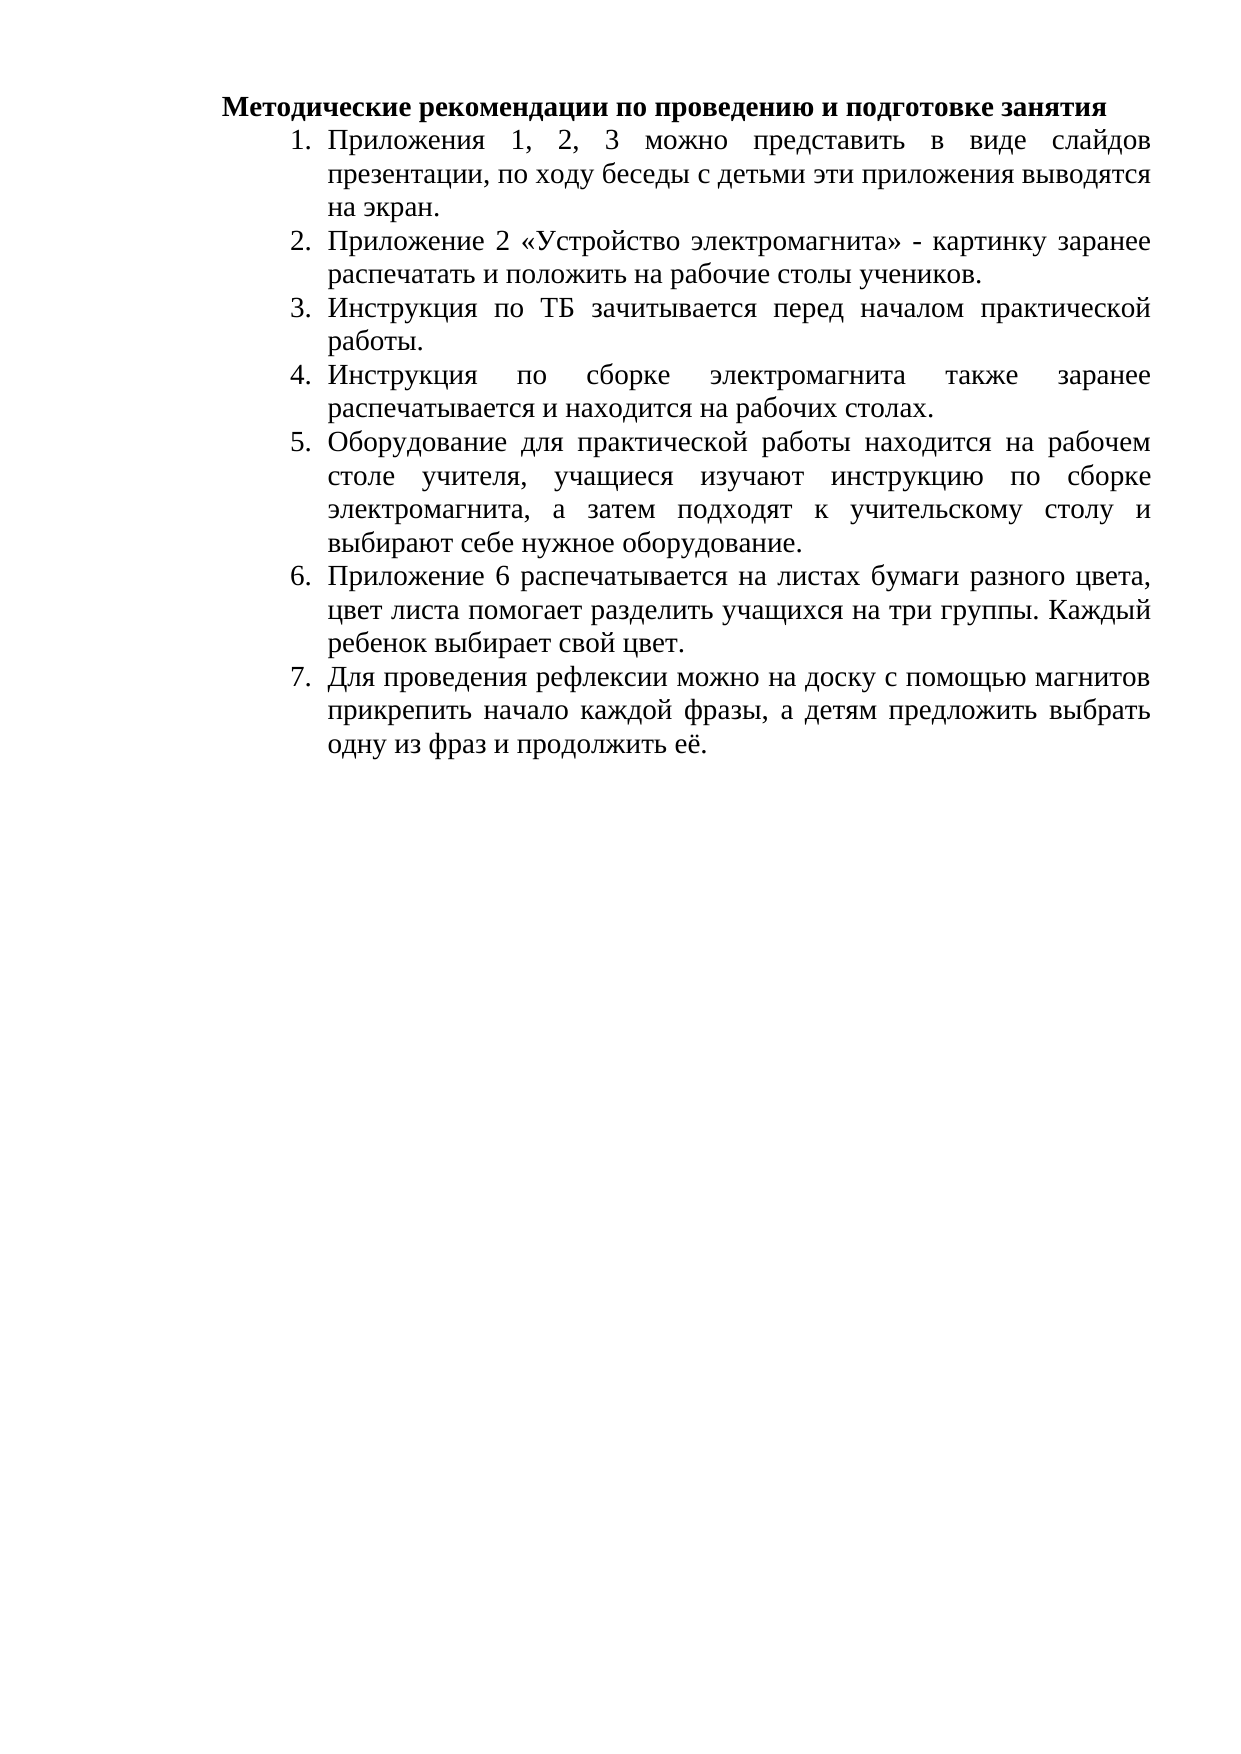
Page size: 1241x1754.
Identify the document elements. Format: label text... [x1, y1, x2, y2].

list Инструкция по ТБ зачитывается перед началом практической работы. [290, 290, 1152, 357]
list Для проведения рефлексии можно на доску с помощью магнитов прикрепить начало каждой фразы, а детям предложить выбрать одну из фраз и продолжить её. [290, 659, 1152, 759]
list Оборудование для практической работы находится на рабочем столе учителя, учащиеся изучают инструкцию по сборке электромагнита, а затем подходят к учительскому столу и выбирают себе нужное оборудование. [290, 424, 1152, 558]
list Приложение 2 «Устройство электромагнита» - картинку заранее распечатать и положить на рабочие столы учеников. [290, 223, 1152, 290]
list Инструкция по сборке электромагнита также заранее распечатывается и находится на рабочих столах. [290, 357, 1152, 424]
list Методические рекомендации по проведению и подготовке занятия [177, 89, 1152, 122]
list Приложения 1, 2, 3 можно представить в виде слайдов презентации, по ходу беседы с детьми эти приложения выводятся на экран. [290, 122, 1152, 223]
list Приложение 6 распечатывается на листах бумаги разного цвета, цвет листа помогает разделить учащихся на три группы. Каждый ребенок выбирает свой цвет. [290, 558, 1152, 659]
